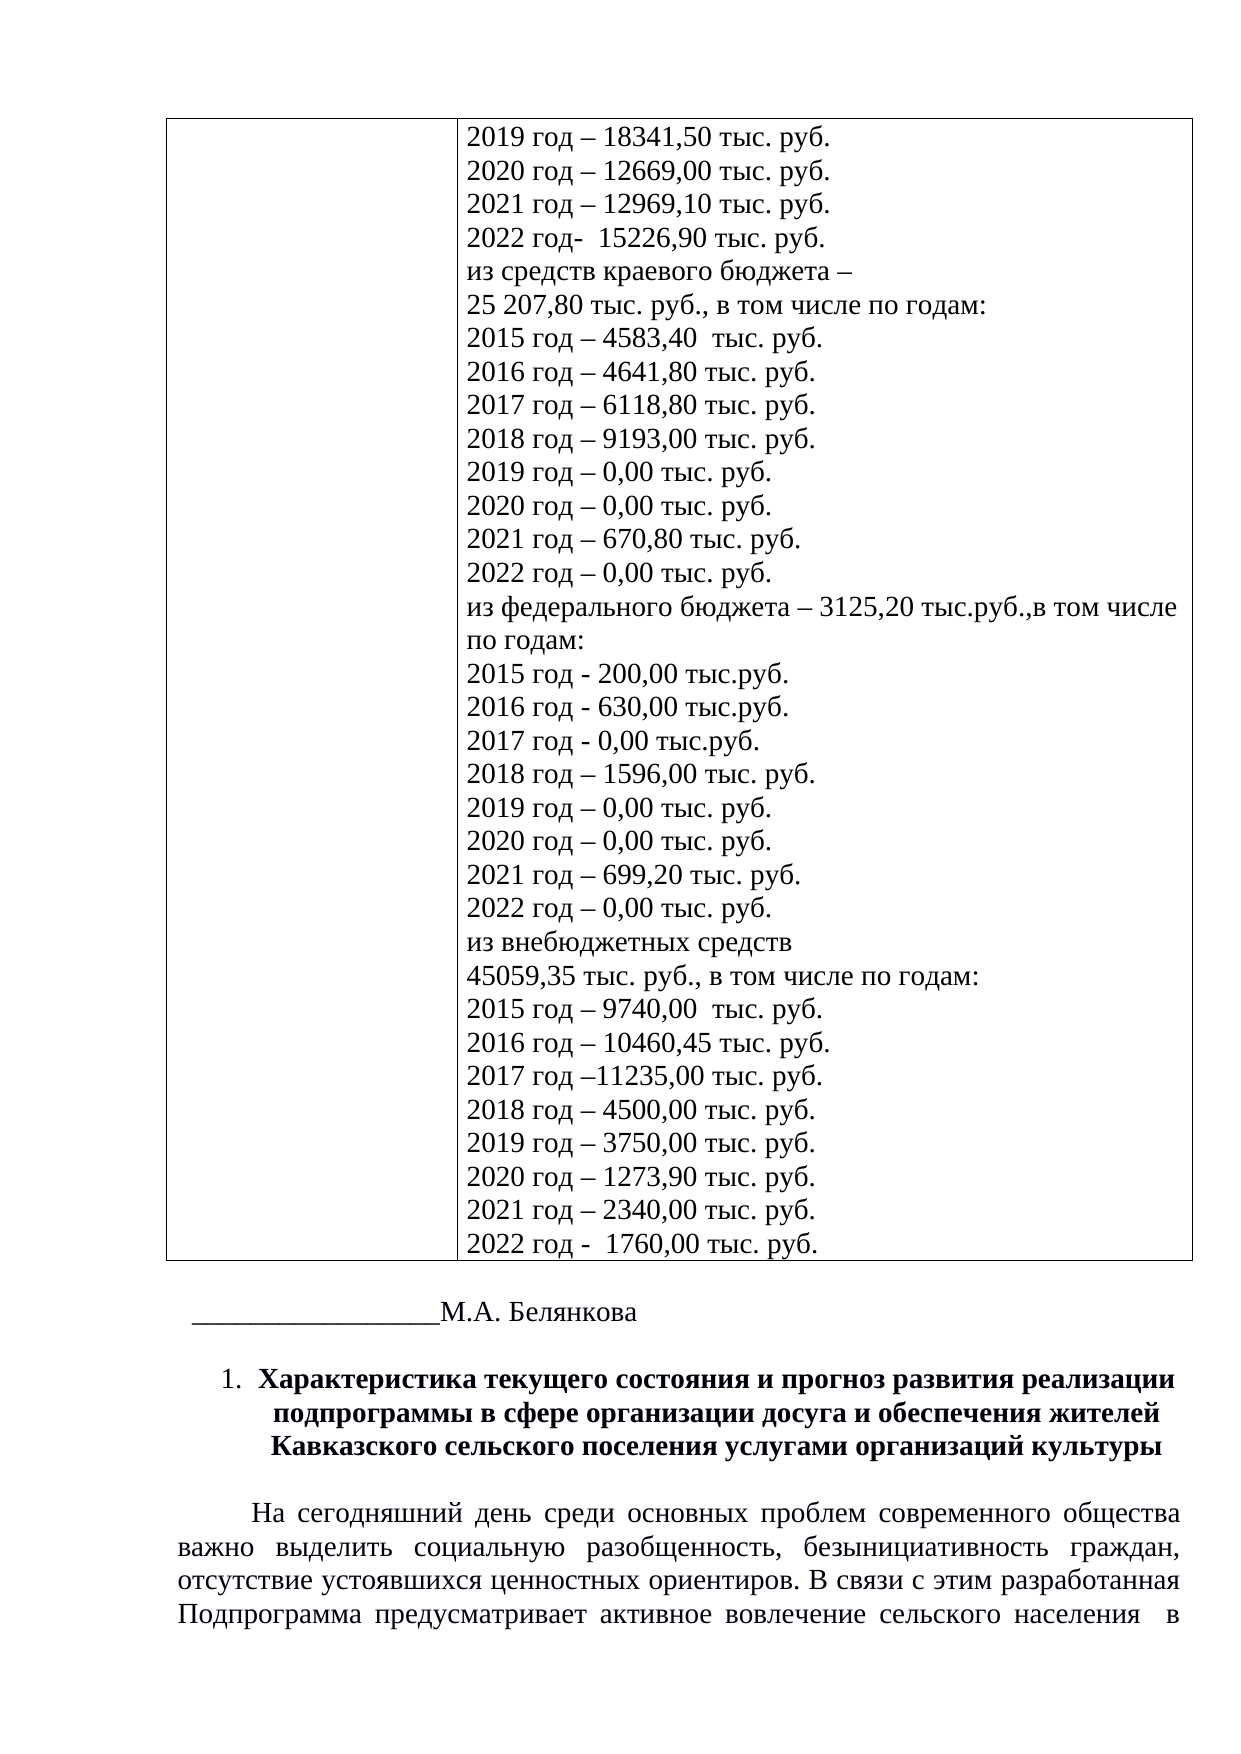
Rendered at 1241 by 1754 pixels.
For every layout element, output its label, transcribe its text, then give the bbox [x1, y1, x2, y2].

text _________________М.А. Белянкова [177, 1294, 1181, 1328]
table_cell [458, 119, 1192, 1259]
list Характеристика текущего состояния и прогноз развития реализации подпрограммы в сфере организации досуга и обеспечения жителей Кавказского сельского поселения услугами организаций культуры [215, 1361, 1181, 1462]
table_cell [167, 119, 457, 1259]
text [177, 1495, 1181, 1629]
